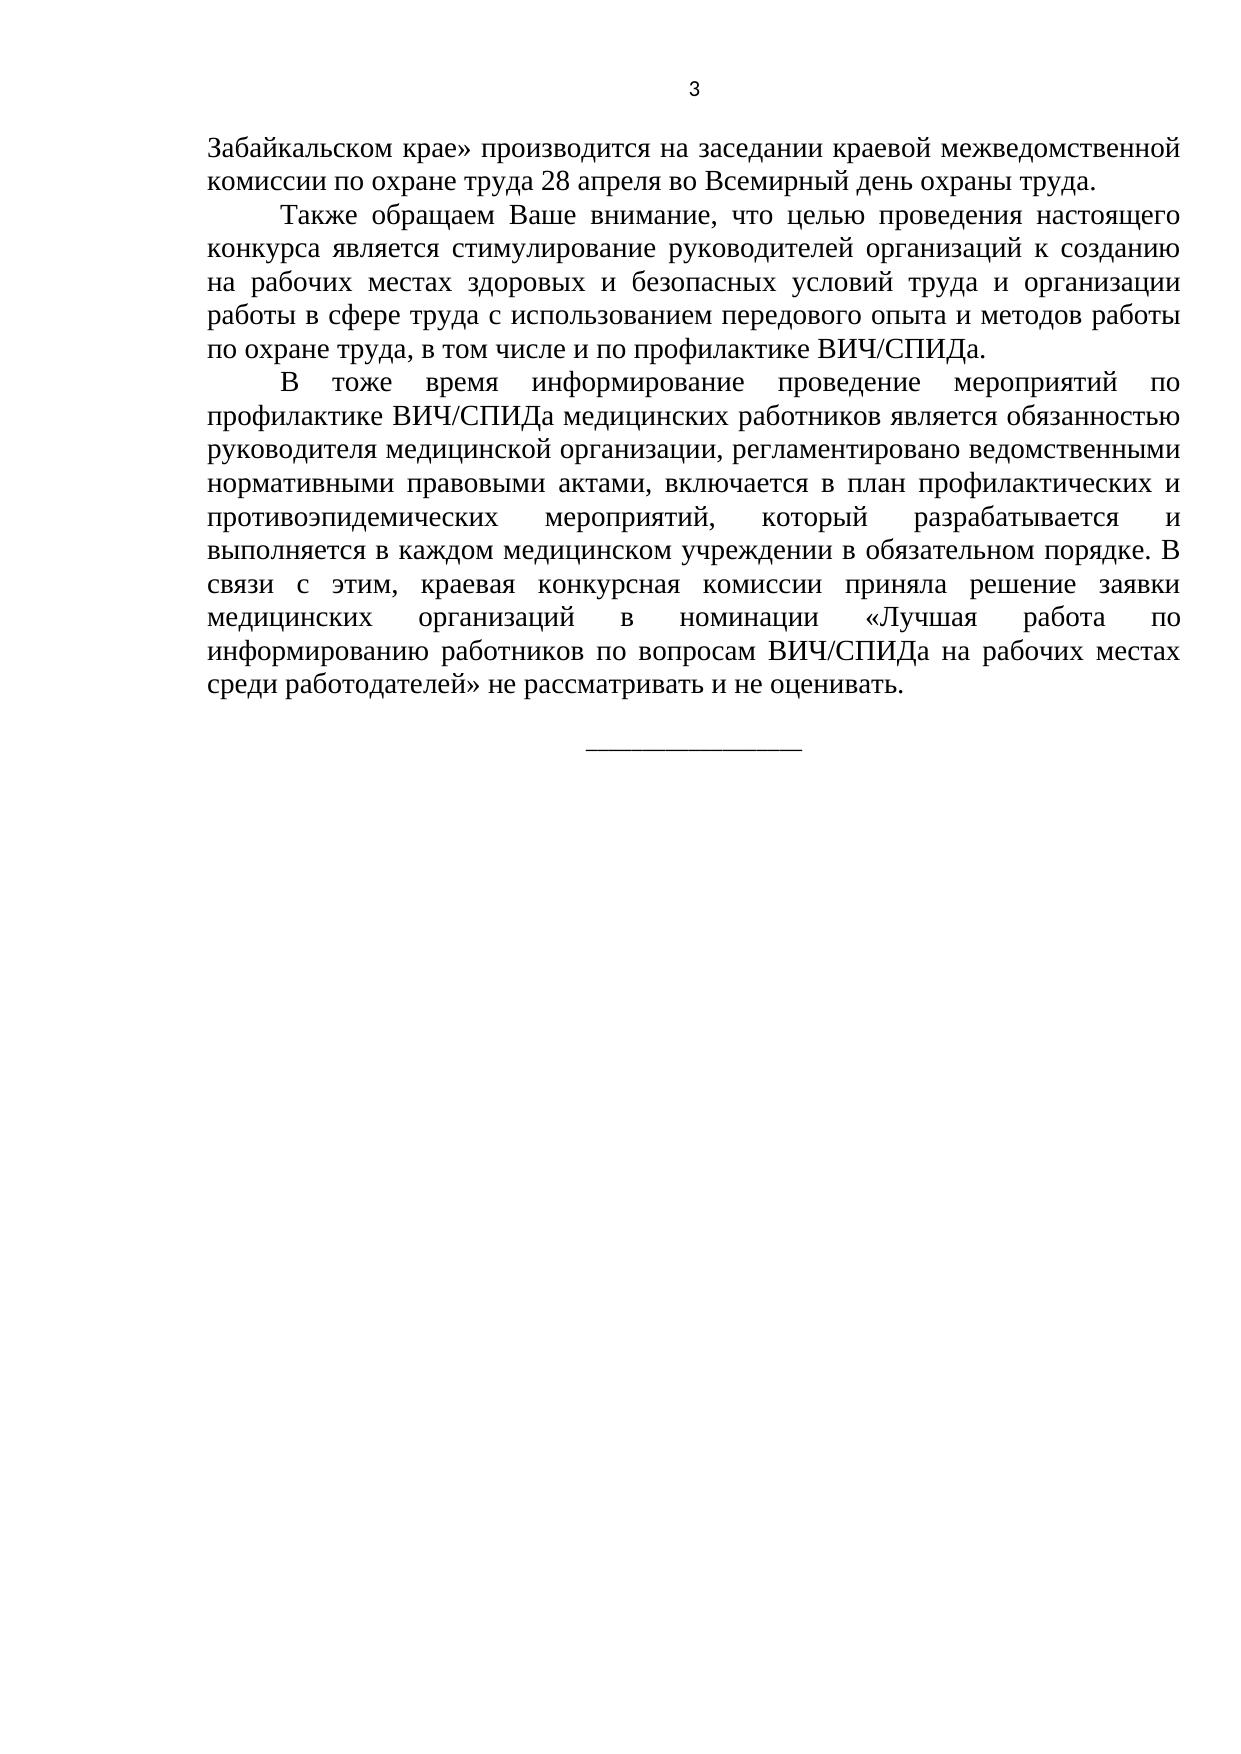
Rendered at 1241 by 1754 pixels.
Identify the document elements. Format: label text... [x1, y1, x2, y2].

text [207, 130, 1181, 197]
text ___________________ [207, 727, 1181, 754]
text Также обращаем Ваше внимание, что целью проведения настоящего конкурса является стимулирование руководителей организаций к созданию на рабочих местах здоровых и безопасных условий труда и организации работы в сфере труда с использованием передового опыта и методов работы по охране труда, в том числе и по профилактике ВИЧ/СПИДа. [207, 197, 1181, 364]
text В тоже время информирование проведение мероприятий по профилактике ВИЧ/СПИДа медицинских работников является обязанностью руководителя медицинской организации, регламентировано ведомственными нормативными правовыми актами, включается в план профилактических и противоэпидемических мероприятий, который разрабатывается и выполняется в каждом медицинском учреждении в обязательном порядке. В связи с этим, краевая конкурсная комиссии приняла решение заявки медицинских организаций в номинации «Лучшая работа по информированию работников по вопросам ВИЧ/СПИДа на рабочих местах среди работодателей» не рассматривать и не оценивать. [207, 364, 1181, 700]
